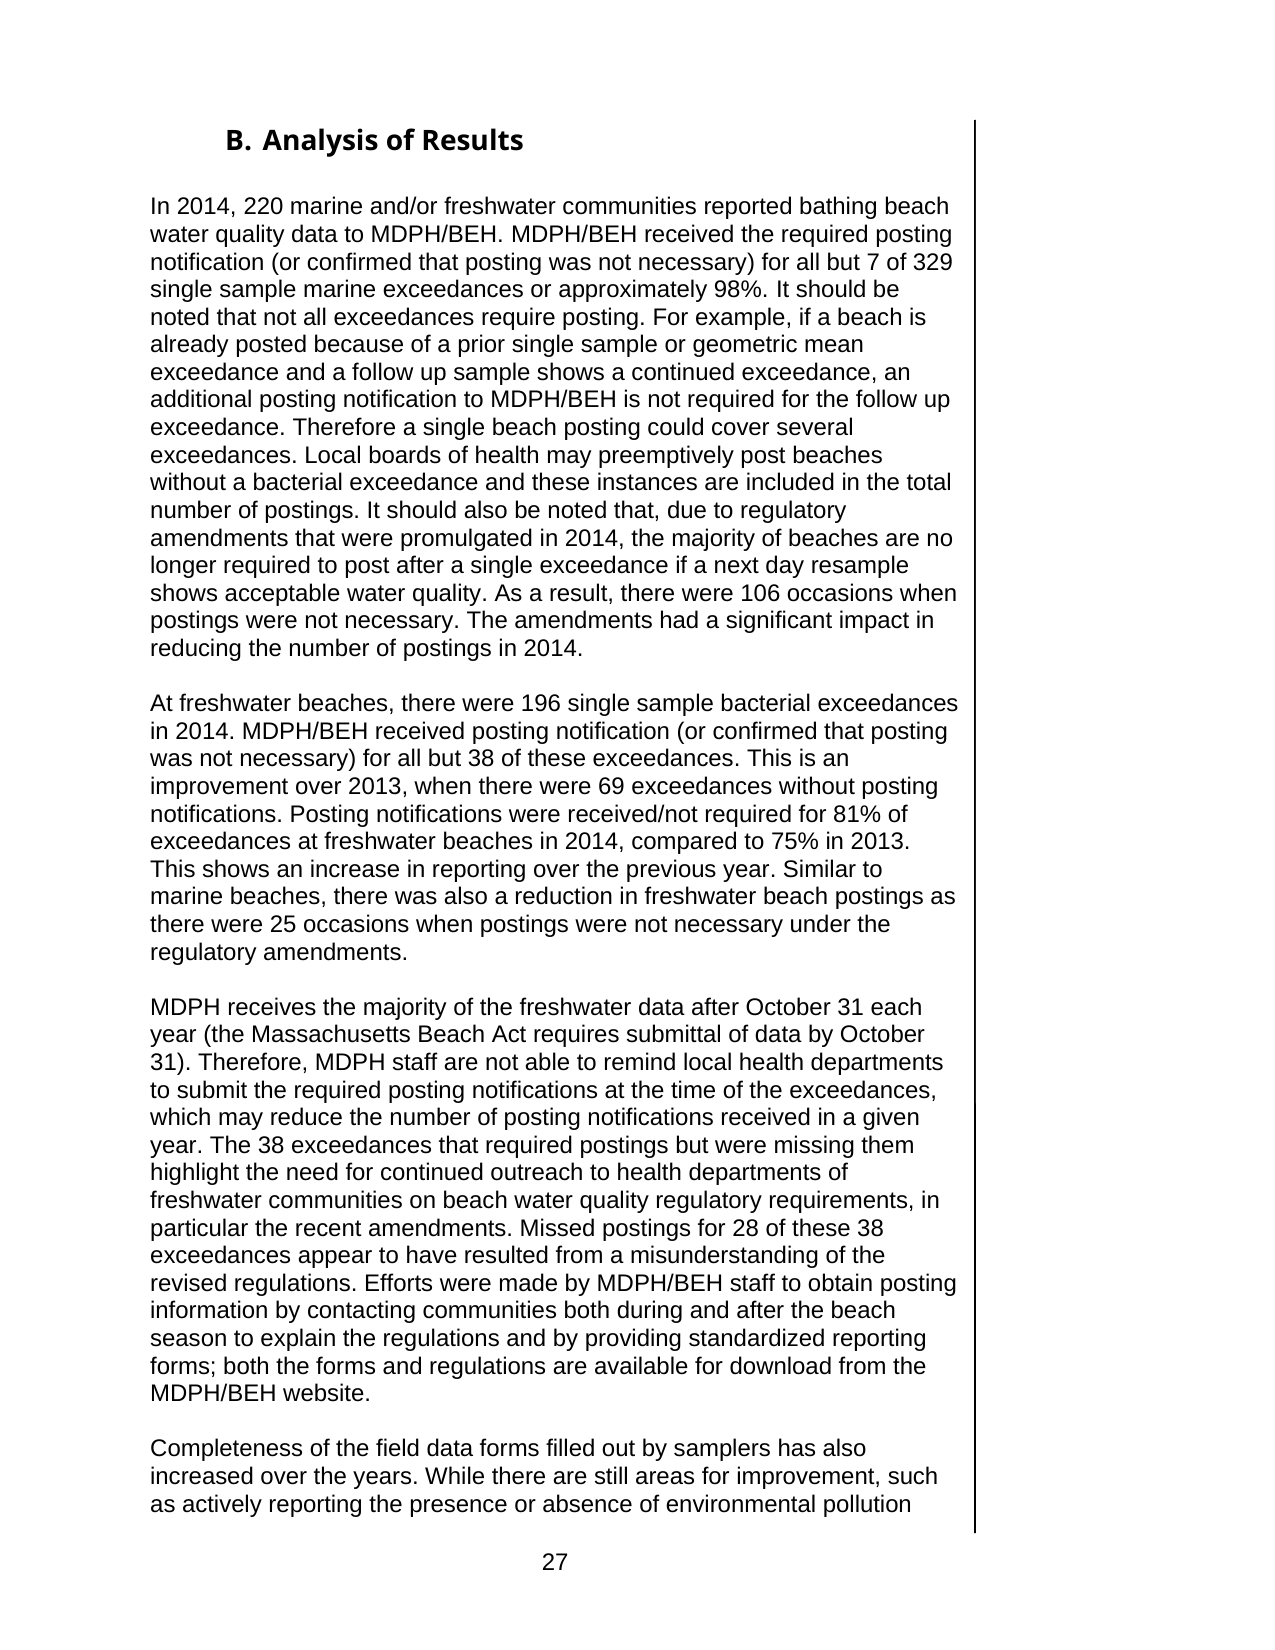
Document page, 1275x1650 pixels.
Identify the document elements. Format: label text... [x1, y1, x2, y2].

subtitle Analysis of Results [225, 120, 960, 158]
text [150, 1434, 960, 1517]
text MDPH receives the majority of the freshwater data after October 31 each year (the Massachusetts Beach Act requires submittal of data by October 31). Therefore, MDPH staff are not able to remind local health departments to submit the required posting notifications at the time of the exceedances, which may reduce the number of posting notifications received in a given year. The 38 exceedances that required postings but were missing them highlight the need for continued outreach to health departments of freshwater communities on beach water quality regulatory requirements, in particular the recent amendments. Missed postings for 28 of these 38 exceedances appear to have resulted from a misunderstanding of the revised regulations. Efforts were made by MDPH/BEH staff to obtain posting information by contacting communities both during and after the beach season to explain the regulations and by providing standardized reporting forms; both the forms and regulations are available for download from the MDPH/BEH website. [150, 993, 960, 1407]
text In 2014, 220 marine and/or freshwater communities reported bathing beach water quality data to MDPH/BEH. MDPH/BEH received the required posting notification (or confirmed that posting was not necessary) for all but 7 of 329 single sample marine exceedances or approximately 98%. It should be noted that not all exceedances require posting. For example, if a beach is already posted because of a prior single sample or geometric mean exceedance and a follow up sample shows a continued exceedance, an additional posting notification to MDPH/BEH is not required for the follow up exceedance. Therefore a single beach posting could cover several exceedances. Local boards of health may preemptively post beaches without a bacterial exceedance and these instances are included in the total number of postings. It should also be noted that, due to regulatory amendments that were promulgated in 2014, the majority of beaches are no longer required to post after a single exceedance if a next day resample shows acceptable water quality. As a result, there were 106 occasions when postings were not necessary. The amendments had a significant impact in reducing the number of postings in 2014. [150, 192, 960, 661]
text At freshwater beaches, there were 196 single sample bacterial exceedances in 2014. MDPH/BEH received posting notification (or confirmed that posting was not necessary) for all but 38 of these exceedances. This is an improvement over 2013, when there were 69 exceedances without posting notifications. Posting notifications were received/not required for 81% of exceedances at freshwater beaches in 2014, compared to 75% in 2013. This shows an increase in reporting over the previous year. Similar to marine beaches, there was also a reduction in freshwater beach postings as there were 25 occasions when postings were not necessary under the regulatory amendments. [150, 689, 960, 965]
